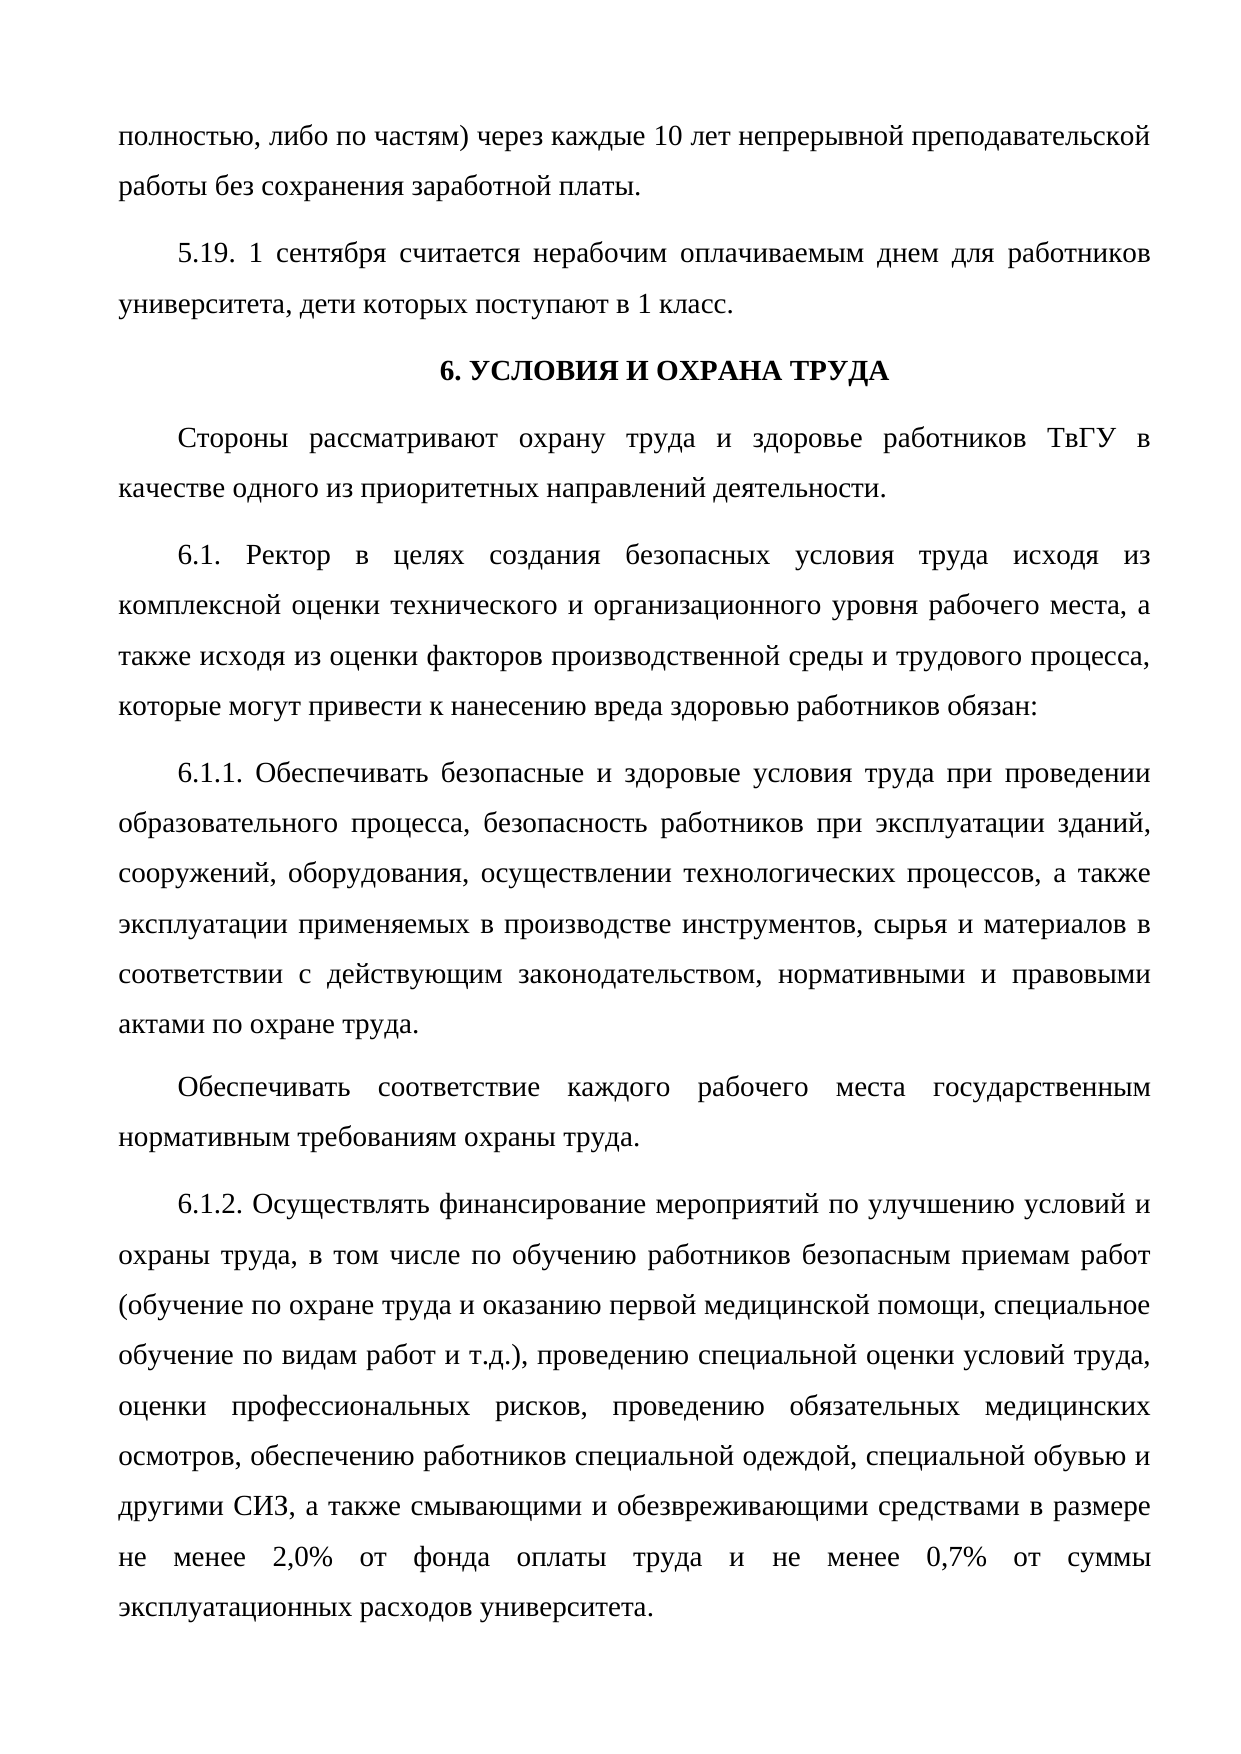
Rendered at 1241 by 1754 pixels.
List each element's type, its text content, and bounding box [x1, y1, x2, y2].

text 6. УСЛОВИЯ И ОХРАНА ТРУДА [118, 353, 1152, 386]
text 6.1. Ректор в целях создания безопасных условия труда исходя из комплексной оценки технического и организационного уровня рабочего места, а также исходя из оценки факторов производственной среды и трудового процесса, которые могут привести к нанесению вреда здоровью работников обязан: [118, 537, 1152, 721]
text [118, 118, 1152, 202]
text Стороны рассматривают охрану труда и здоровье работников ТвГУ в качестве одного из приоритетных направлений деятельности. [118, 420, 1152, 503]
text 5.19. 1 сентября считается нерабочим оплачиваемым днем для работников университета, дети которых поступают в 1 класс. [118, 235, 1152, 319]
text 6.1.2. Осуществлять финансирование мероприятий по улучшению условий и охраны труда, в том числе по обучению работников безопасным приемам работ (обучение по охране труда и оказанию первой медицинской помощи, специальное обучение по видам работ и т.д.), проведению специальной оценки условий труда, оценки профессиональных рисков, проведению обязательных медицинских осмотров, обеспечению работников специальной одеждой, специальной обувью и другими СИЗ, а также смывающими и обезвреживающими средствами в размере не менее 2,0% от фонда оплаты труда и не менее 0,7% от суммы эксплуатационных расходов университета. [118, 1187, 1152, 1623]
text 6.1.1. Обеспечивать безопасные и здоровые условия труда при проведении образовательного процесса, безопасность работников при эксплуатации зданий, сооружений, оборудования, осуществлении технологических процессов, а также эксплуатации применяемых в производстве инструментов, сырья и материалов в соответствии с действующим законодательством, нормативными и правовыми актами по охране труда. [118, 755, 1152, 1040]
text Обеспечивать соответствие каждого рабочего места государственным нормативным требованиям охраны труда. [118, 1069, 1152, 1153]
